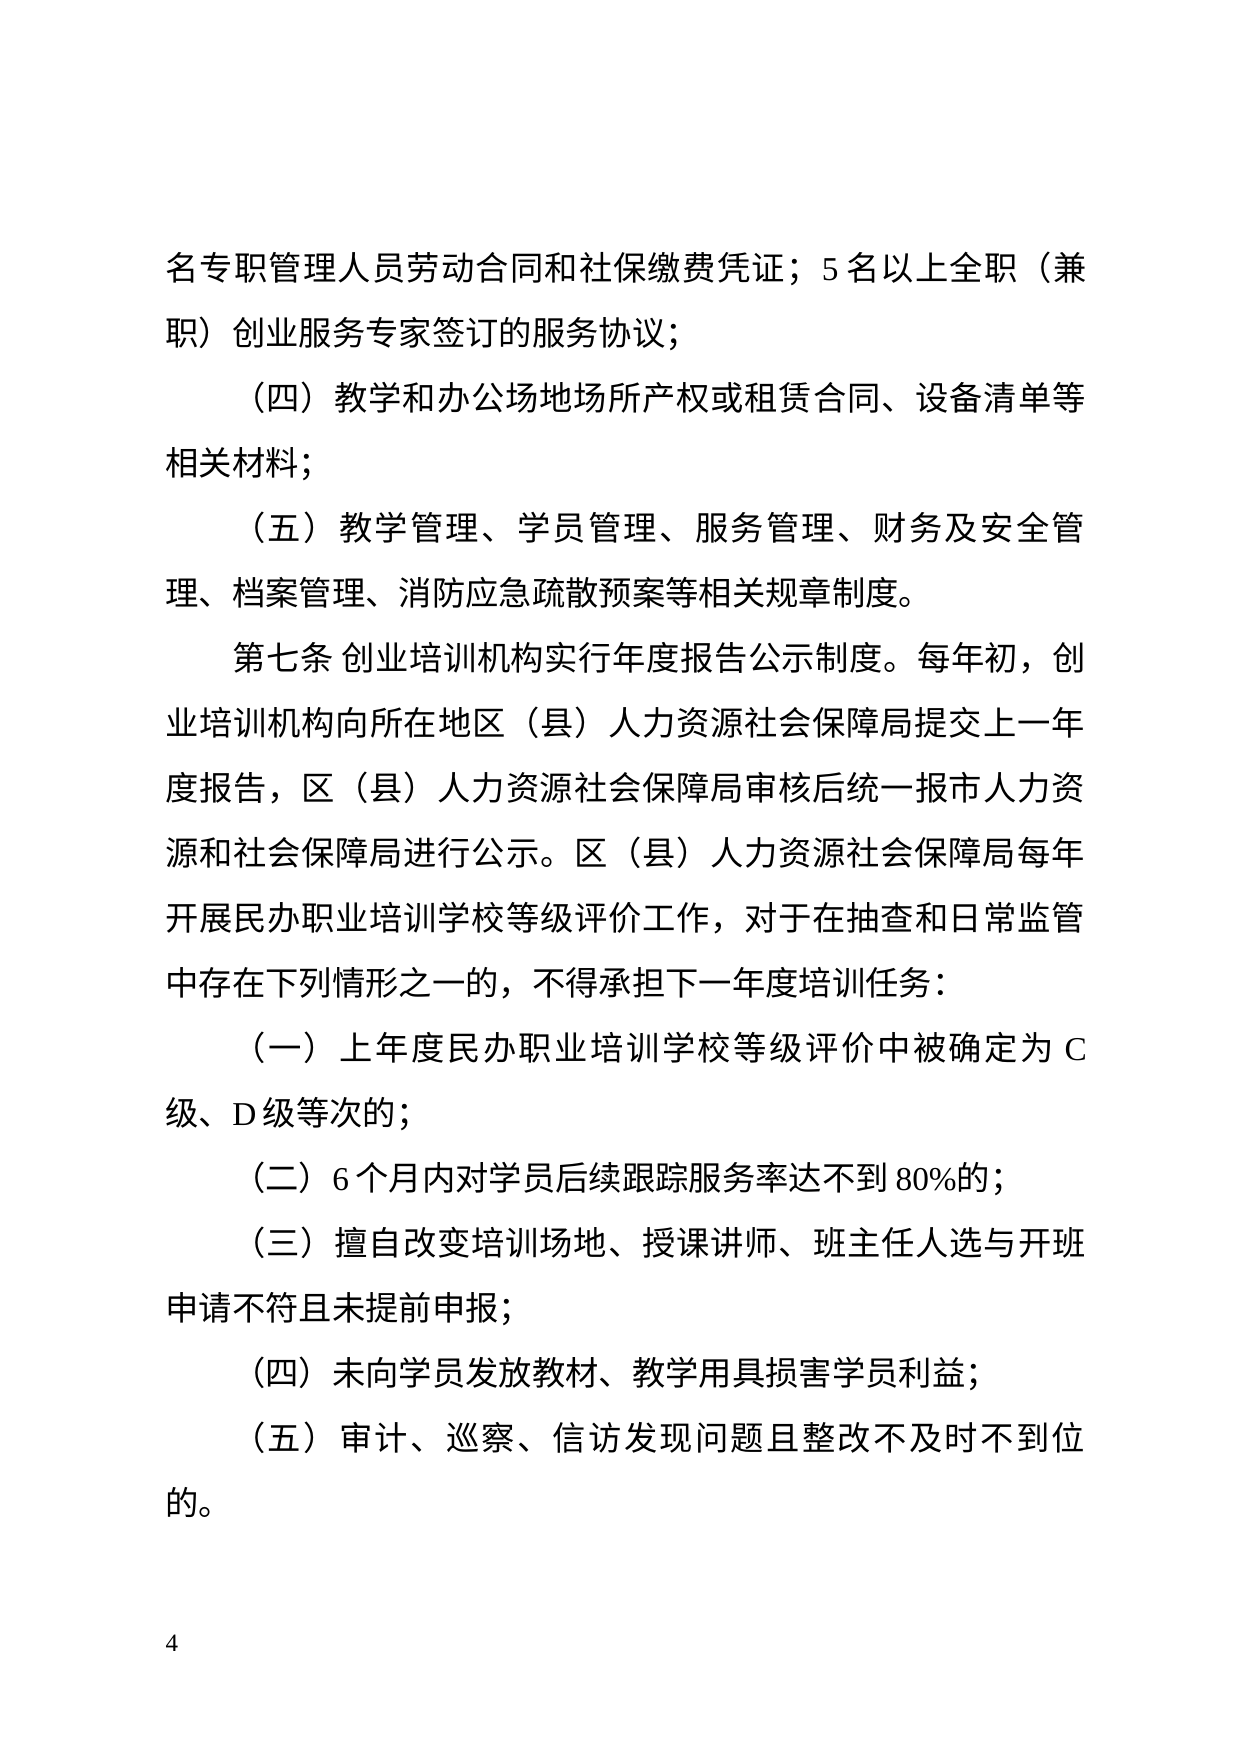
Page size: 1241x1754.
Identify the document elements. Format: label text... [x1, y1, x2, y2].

text （四）教学和办公场地场所产权或租赁合同、设备清单等相关材料； [165, 363, 1087, 493]
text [165, 233, 1087, 363]
text （四）未向学员发放教材、教学用具损害学员利益； [165, 1338, 1087, 1403]
text （二）6个月内对学员后续跟踪服务率达不到80%的； [165, 1143, 1087, 1208]
text （五）教学管理、学员管理、服务管理、财务及安全管理、档案管理、消防应急疏散预案等相关规章制度。 [165, 493, 1087, 623]
text （三）擅自改变培训场地、授课讲师、班主任人选与开班申请不符且未提前申报； [165, 1208, 1087, 1338]
text （一）上年度民办职业培训学校等级评价中被确定为C级、D级等次的； [165, 1013, 1087, 1143]
text 第七条 创业培训机构实行年度报告公示制度。每年初，创业培训机构向所在地区（县）人力资源社会保障局提交上一年度报告，区（县）人力资源社会保障局审核后统一报市人力资源和社会保障局进行公示。区（县）人力资源社会保障局每年开展民办职业培训学校等级评价工作，对于在抽查和日常监管中存在下列情形之一的，不得承担下一年度培训任务： [165, 623, 1087, 1013]
text （五）审计、巡察、信访发现问题且整改不及时不到位的。 [165, 1403, 1087, 1533]
